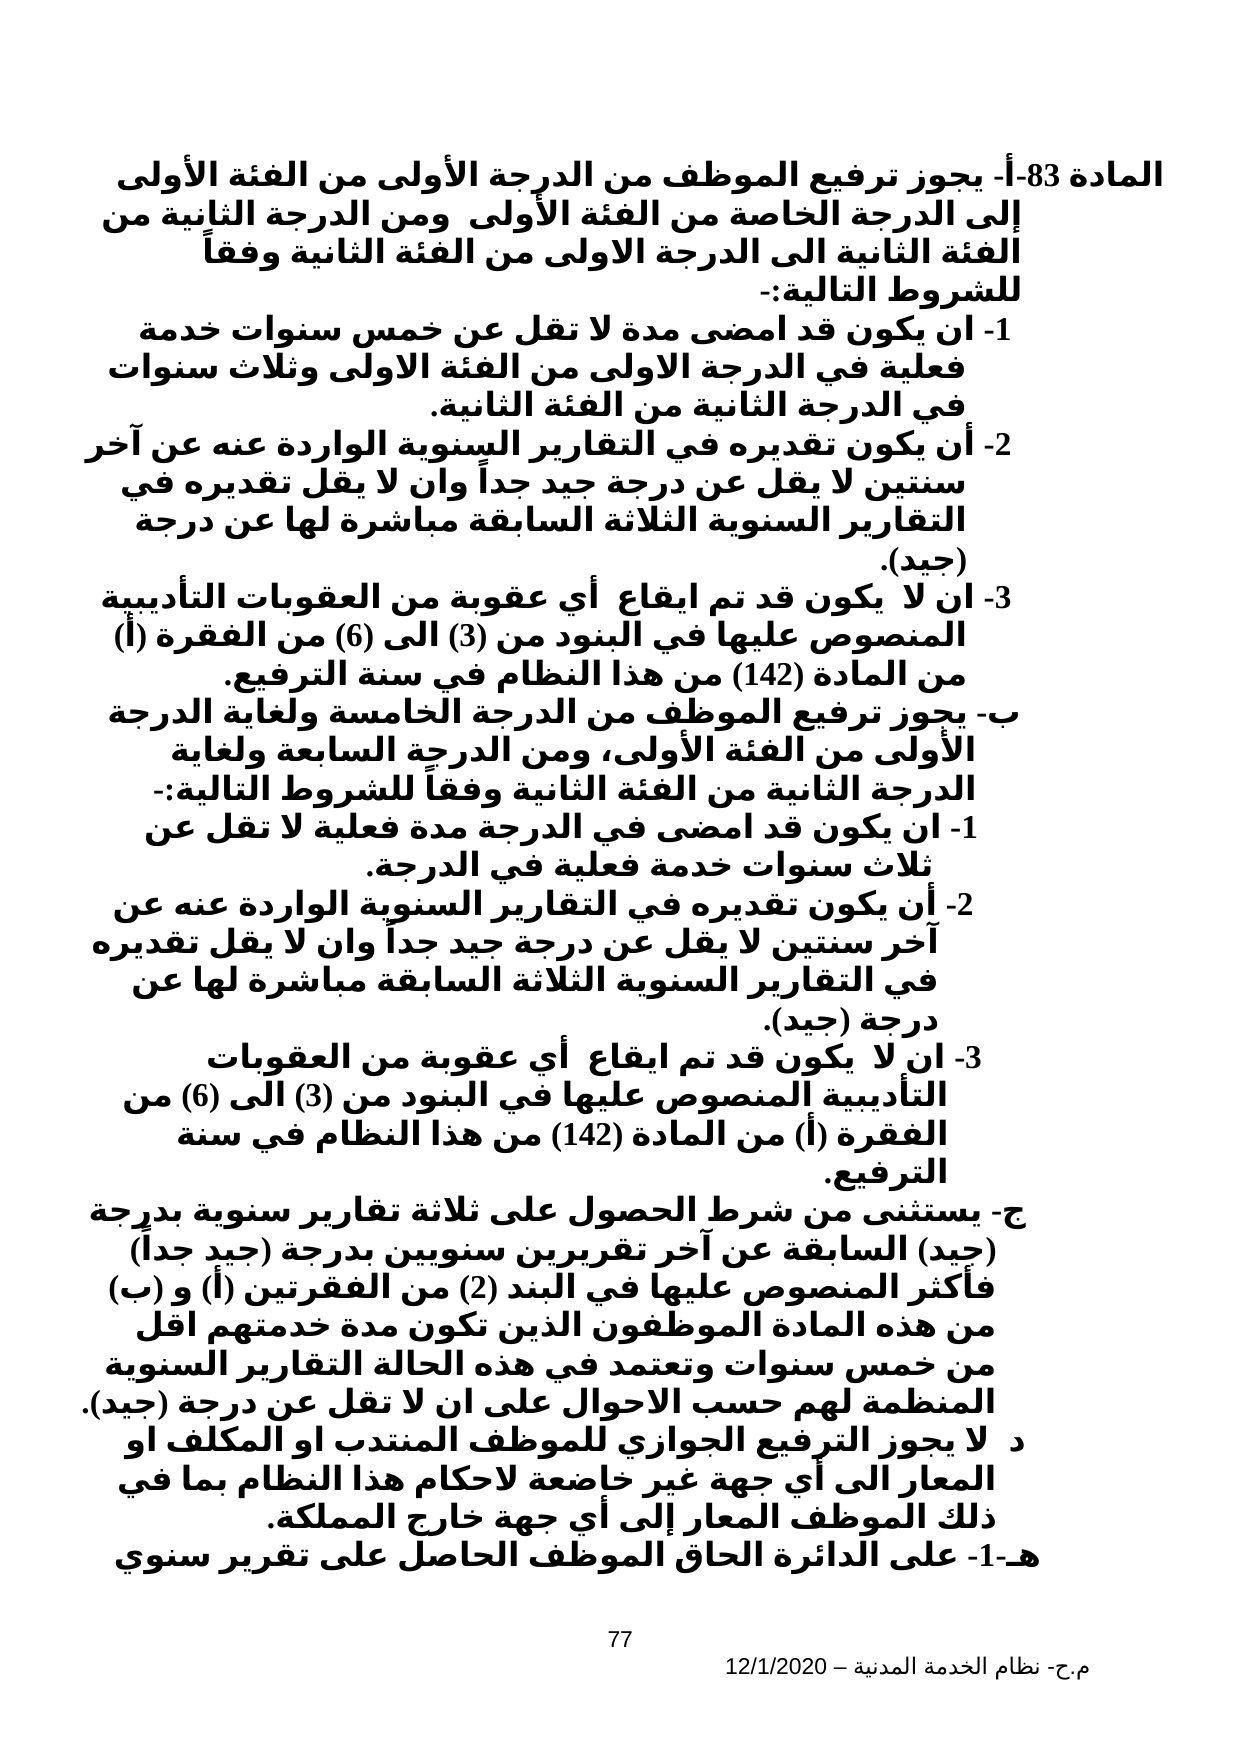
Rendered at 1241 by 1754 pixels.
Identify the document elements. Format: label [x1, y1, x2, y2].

table_cell [66, 156, 1174, 1574]
